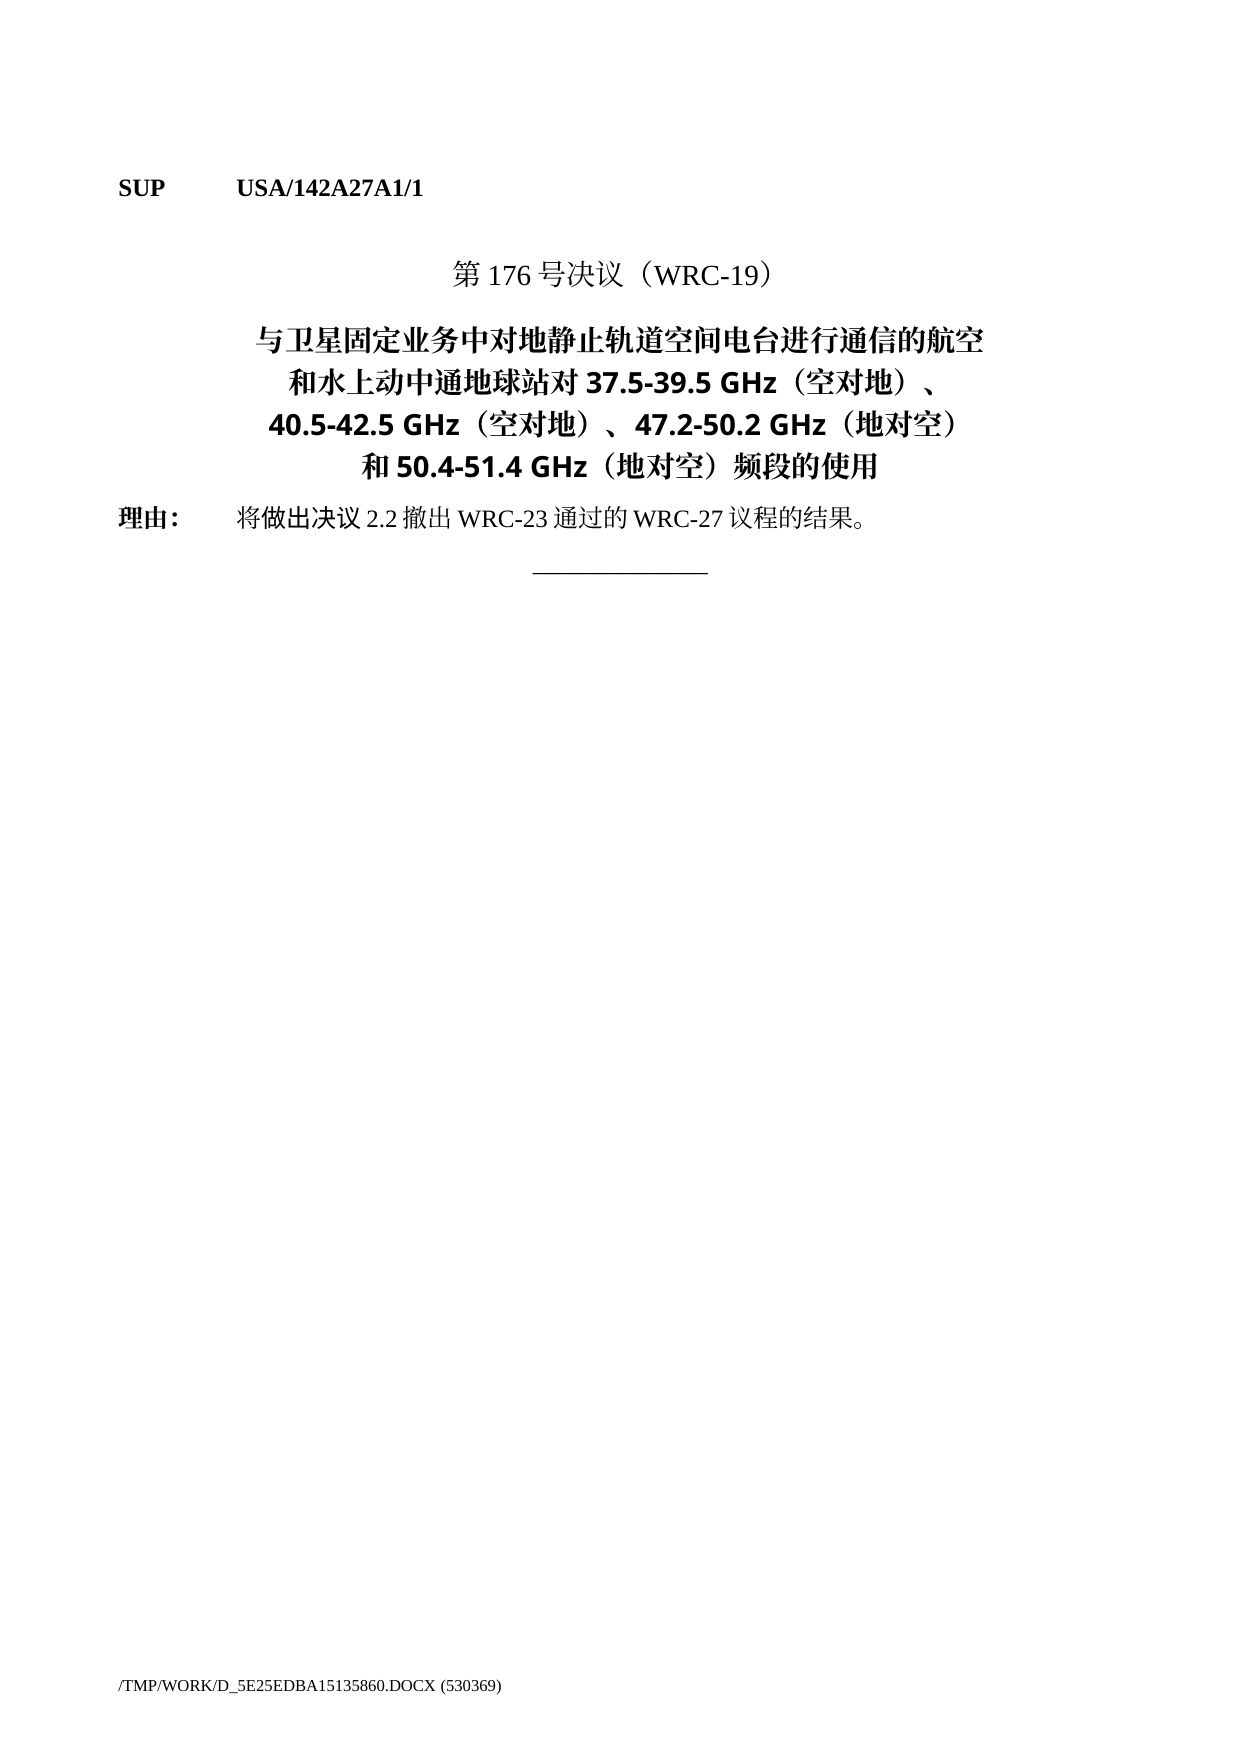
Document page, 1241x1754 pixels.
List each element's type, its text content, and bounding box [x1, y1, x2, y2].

text ______________ [118, 548, 1122, 576]
title 与卫星固定业务中对地静止轨道空间电台进行通信的航空 和水上动中通地球站对37.5-39.5 GHz（空对地）、 40.5-42.5 GHz（空对地）、47.2-50.2 GHz（地对空） 和50.4-51.4 GHz（地对空）频段的使用 [118, 318, 1122, 486]
text SUP USA/142A27A1/1 [118, 173, 1122, 201]
text 理由： 将做出决议2.2撤出WRC-23通过的WRC-27议程的结果。 [118, 499, 1122, 535]
text 第176号决议（WRC-19） [118, 251, 1122, 293]
